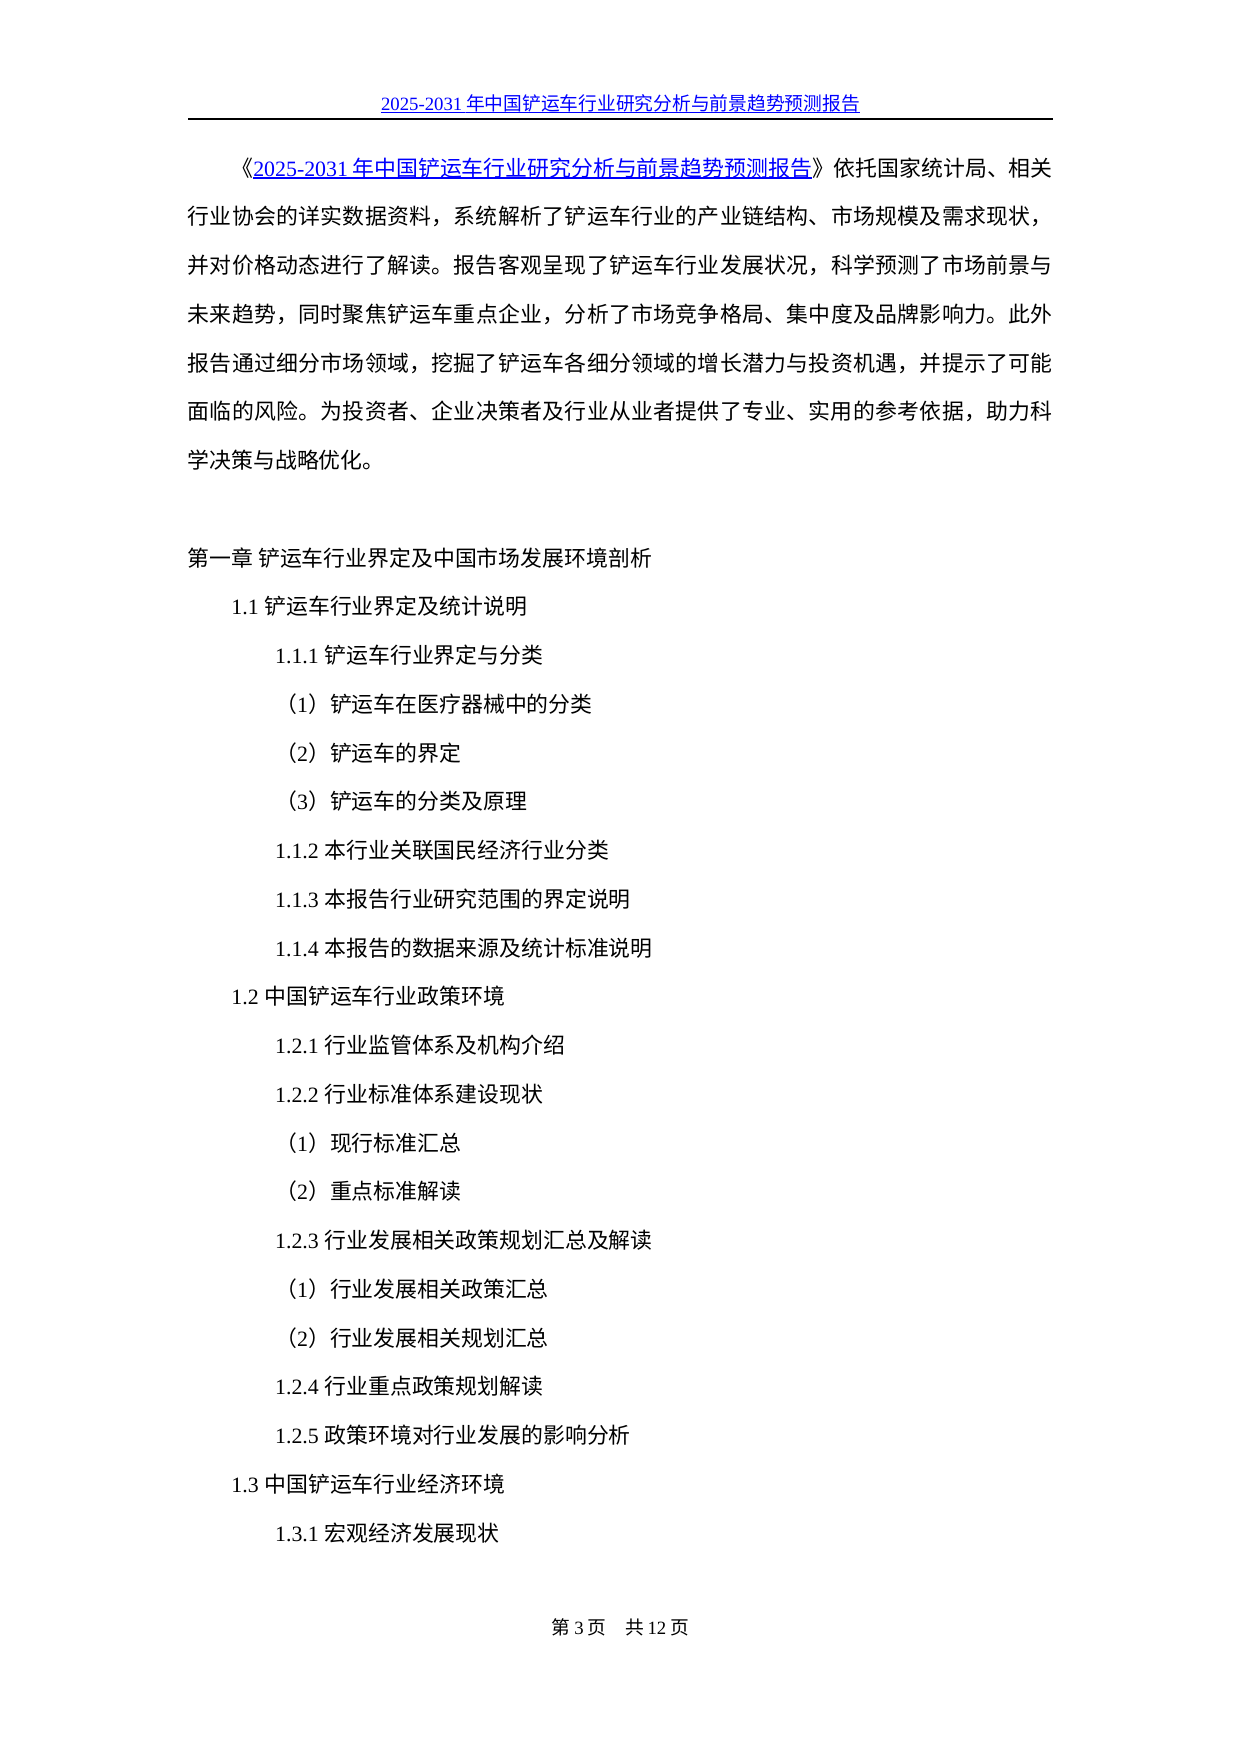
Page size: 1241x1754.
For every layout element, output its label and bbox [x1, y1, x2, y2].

text [187, 150, 1053, 1548]
